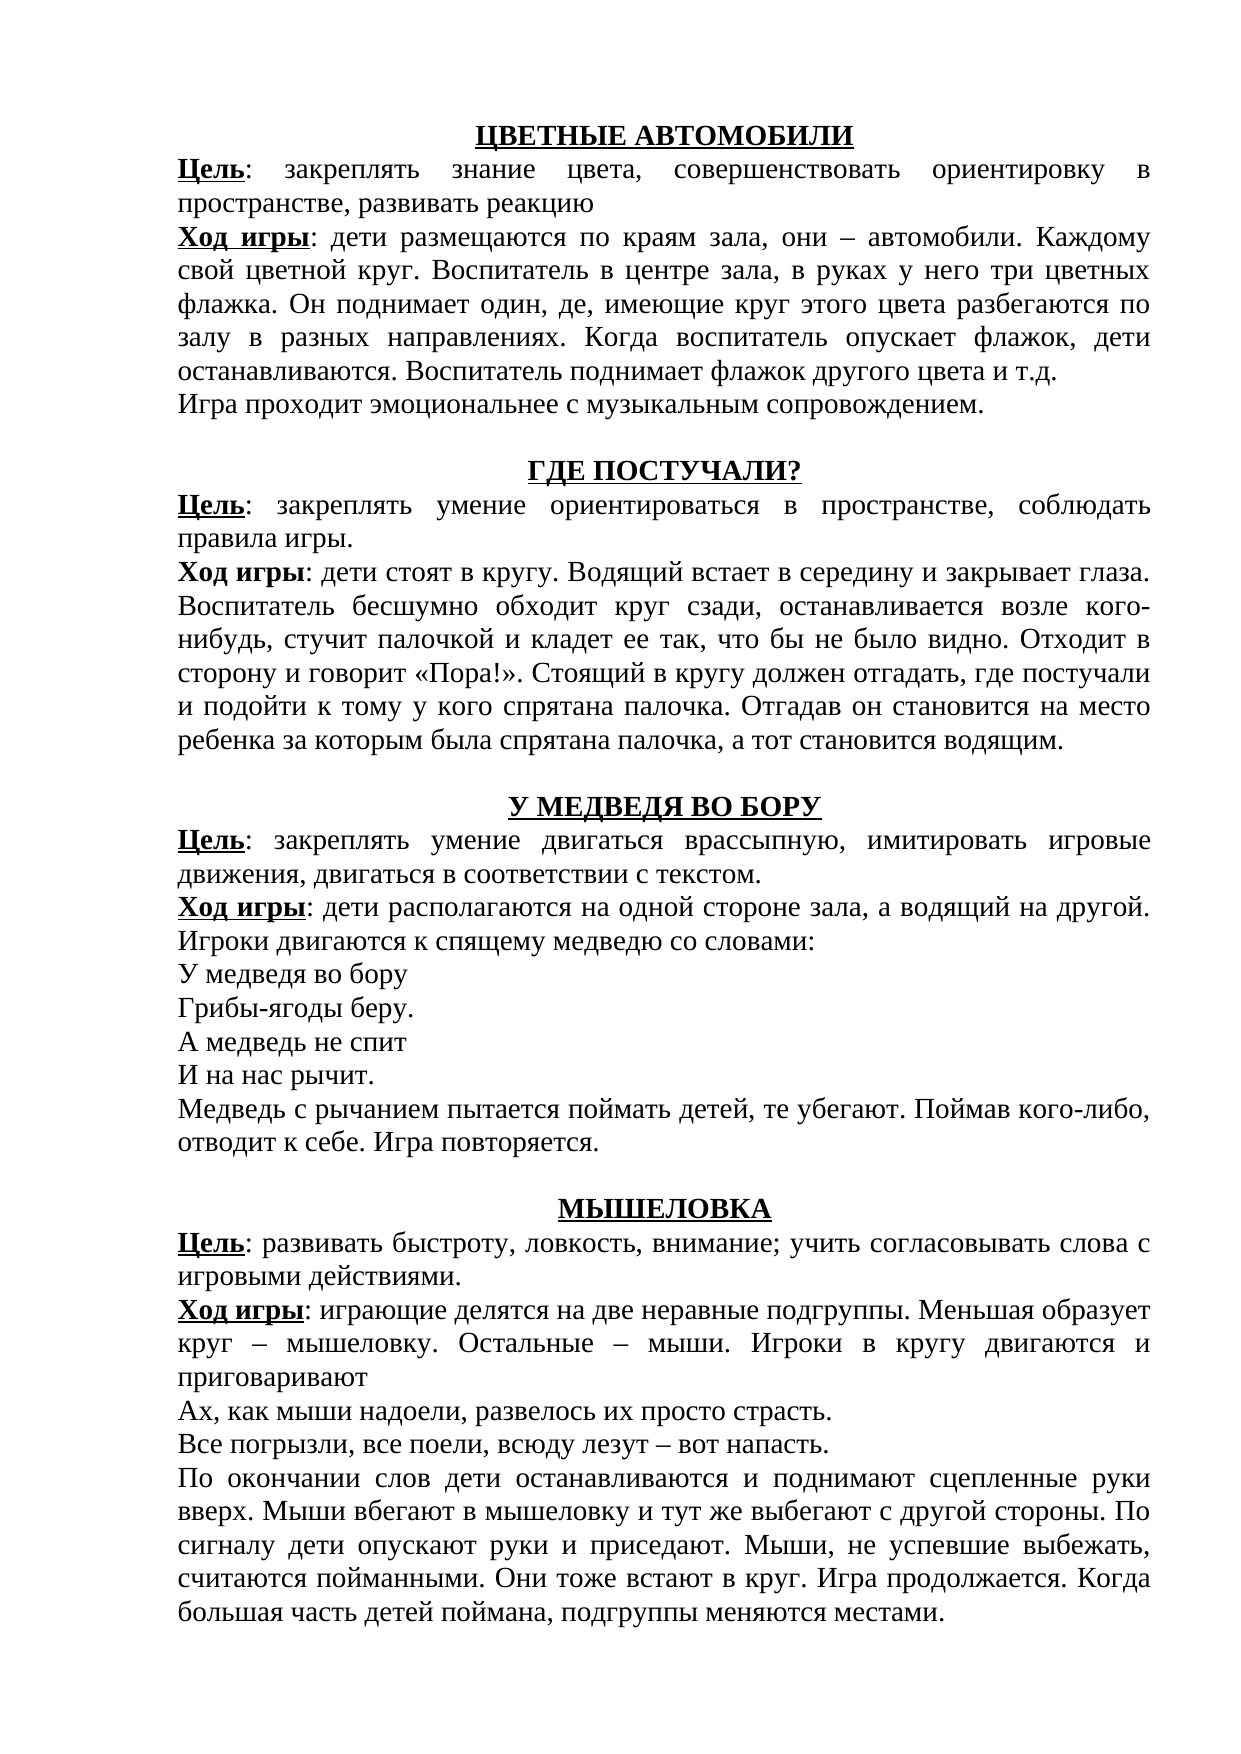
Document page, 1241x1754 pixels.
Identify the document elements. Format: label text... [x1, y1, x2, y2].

text Цель: развивать быстроту, ловкость, внимание; учить согласовывать слова с игровыми действиями. [177, 1225, 1152, 1292]
text ГДЕ ПОСТУЧАЛИ? [177, 453, 1152, 487]
text Игра проходит эмоциональнее с музыкальным сопровождением. [177, 386, 1152, 420]
text Медведь с рычанием пытается поймать детей, те убегают. Поймав кого-либо, отводит к себе. Игра повторяется. [177, 1091, 1152, 1158]
text Ах, как мыши надоели, развелось их просто страсть. [177, 1393, 1152, 1426]
text Ход игры: дети стоят в кругу. Водящий встает в середину и закрывает глаза. Воспитатель бесшумно обходит круг сзади, останавливается возле кого-нибудь, стучит палочкой и кладет ее так, что бы не было видно. Отходит в сторону и говорит «Пора!». Стоящий в кругу должен отгадать, где постучали и подойти к тому у кого спрятана палочка. Отгадав он становится на место ребенка за которым была спрятана палочка, а тот становится водящим. [177, 554, 1152, 755]
text И на нас рычит. [177, 1057, 1152, 1091]
text Цель: закреплять знание цвета, совершенствовать ориентировку в пространстве, развивать реакцию [177, 152, 1152, 219]
text ЦВЕТНЫЕ АВТОМОБИЛИ [177, 118, 1152, 152]
text МЫШЕЛОВКА [177, 1191, 1152, 1225]
text Ход игры: дети размещаются по краям зала, они – автомобили. Каждому свой цветной круг. Воспитатель в центре зала, в руках у него три цветных флажка. Он поднимает один, де, имеющие круг этого цвета разбегаются по залу в разных направлениях. Когда воспитатель опускает флажок, дети останавливаются. Воспитатель поднимает флажок другого цвета и т.д. [177, 219, 1152, 386]
text А медведь не спит [177, 1024, 1152, 1057]
text Все погрызли, все поели, всюду лезут – вот напасть. [177, 1426, 1152, 1460]
text У МЕДВЕДЯ ВО БОРУ [177, 789, 1152, 822]
text Ход игры: дети располагаются на одной стороне зала, а водящий на другой. Игроки двигаются к спящему медведю со словами: [177, 889, 1152, 957]
text У медведя во бору [177, 957, 1152, 990]
text Цель: закреплять умение двигаться врассыпную, имитировать игровые движения, двигаться в соответствии с текстом. [177, 822, 1152, 889]
text Ход игры: играющие делятся на две неравные подгруппы. Меньшая образует круг – мышеловку. Остальные – мыши. Игроки в кругу двигаются и приговаривают [177, 1292, 1152, 1393]
text По окончании слов дети останавливаются и поднимают сцепленные руки вверх. Мыши вбегают в мышеловку и тут же выбегают с другой стороны. По сигналу дети опускают руки и приседают. Мыши, не успевшие выбежать, считаются пойманными. Они тоже встают в круг. Игра продолжается. Когда большая часть детей поймана, подгруппы меняются местами. [177, 1460, 1152, 1627]
text Грибы-ягоды беру. [177, 990, 1152, 1024]
text Цель: закреплять умение ориентироваться в пространстве, соблюдать правила игры. [177, 487, 1152, 554]
